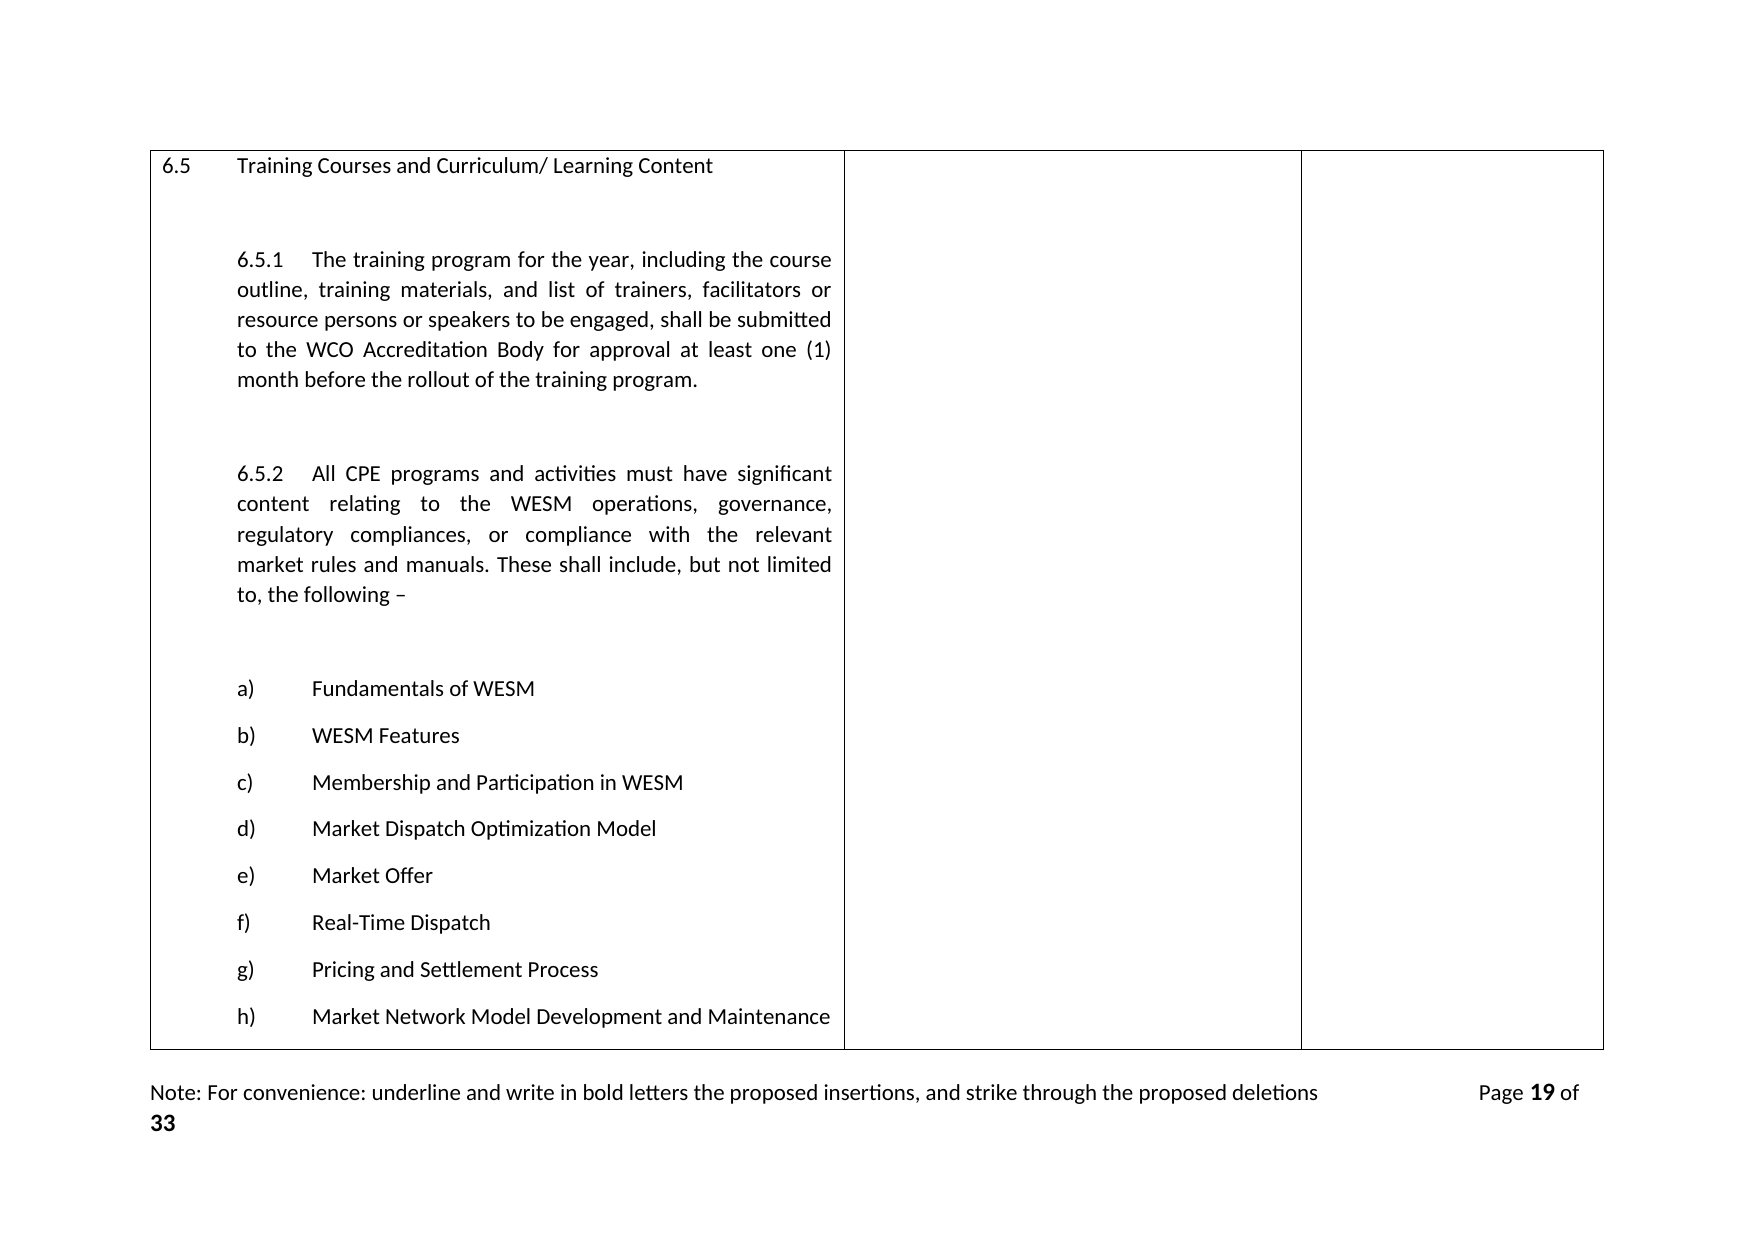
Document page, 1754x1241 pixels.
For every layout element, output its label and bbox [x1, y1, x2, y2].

table_cell [1302, 151, 1603, 1049]
table_cell [845, 151, 1301, 1049]
table_cell [151, 151, 844, 1049]
